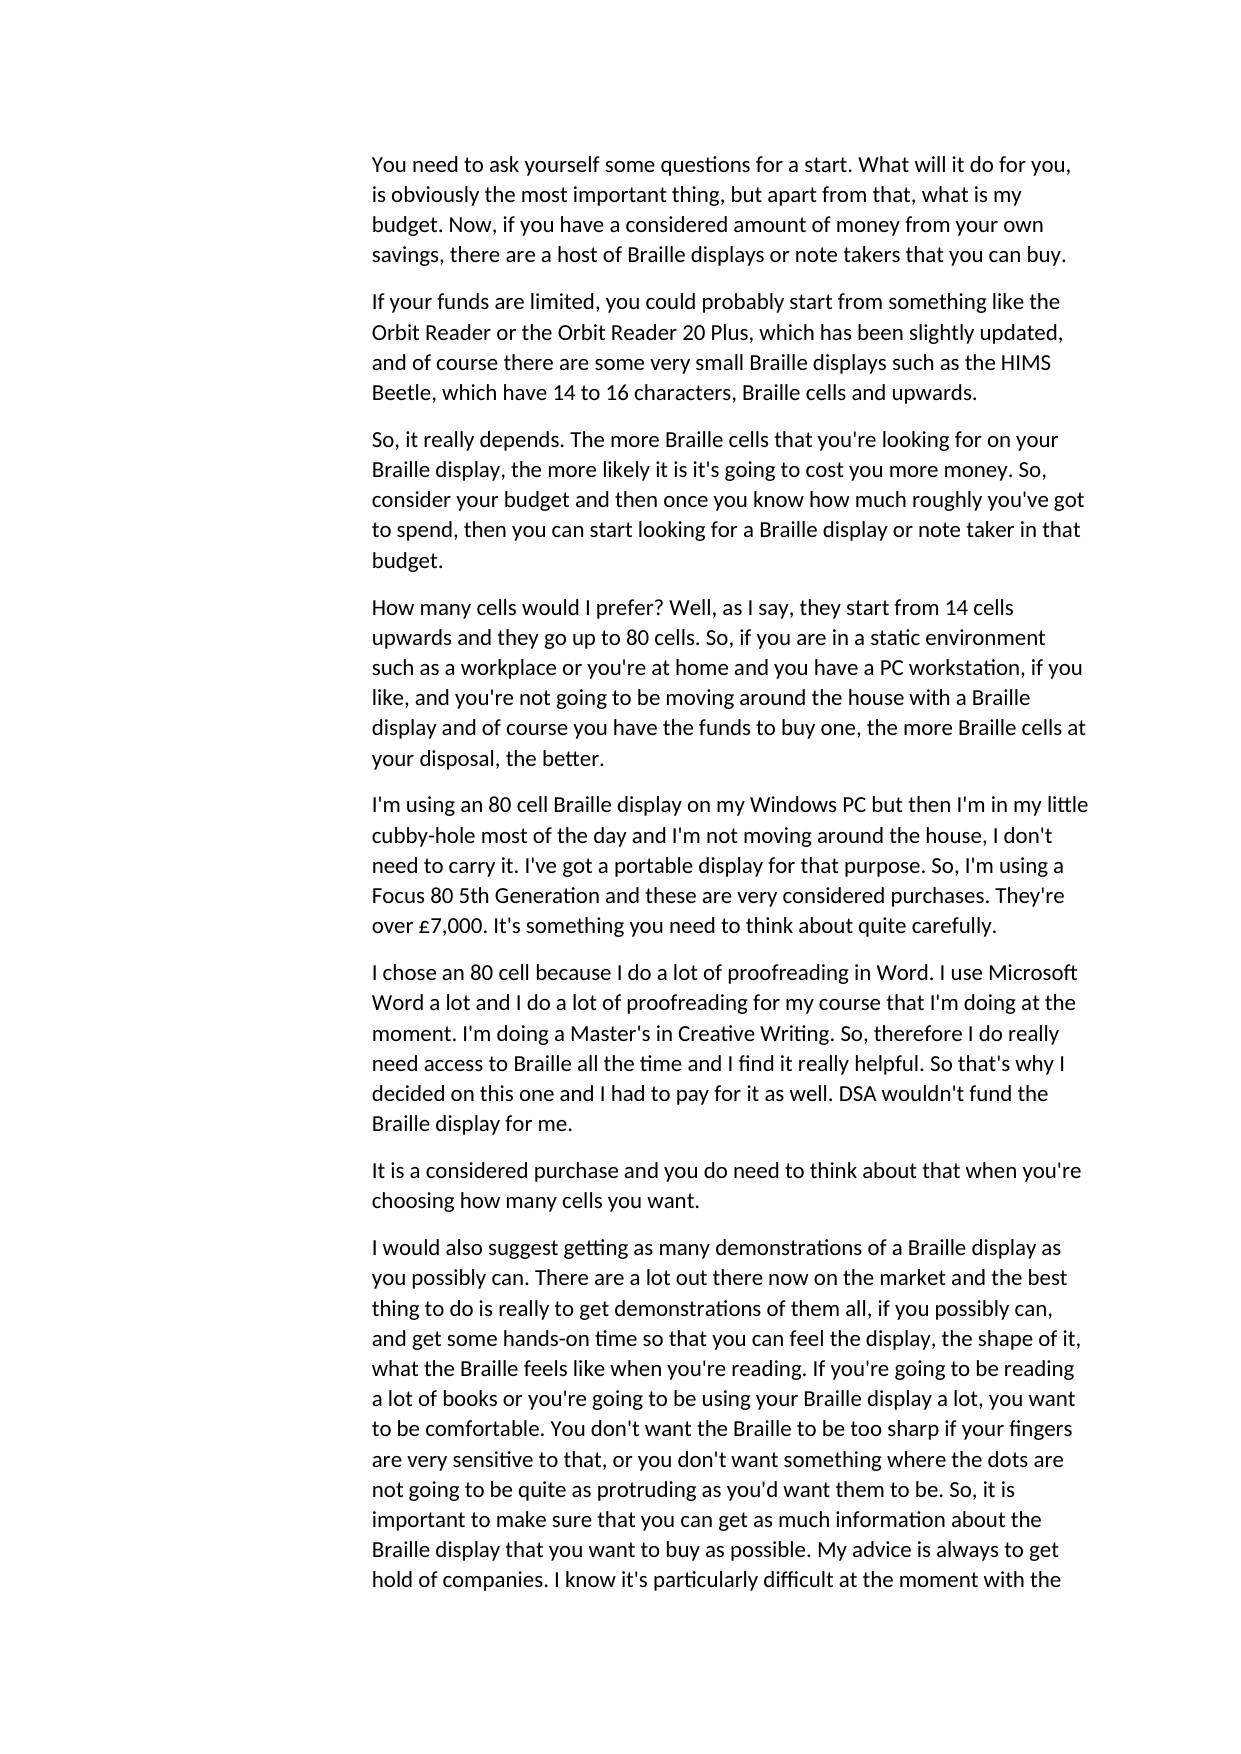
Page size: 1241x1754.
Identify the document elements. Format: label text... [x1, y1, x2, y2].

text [150, 1233, 1090, 1594]
text I'm using an 80 cell Braille display on my Windows PC but then I'm in my little cubby-hole most of the day and I'm not moving around the house, I don't need to carry it. I've got a portable display for that purpose. So, I'm using a Focus 80 5th Generation and these are very considered purchases. They're over £7,000. It's something you need to think about quite carefully. [150, 791, 1090, 939]
text It is a considered purchase and you do need to think about that when you're choosing how many cells you want. [150, 1156, 1090, 1214]
text How many cells would I prefer? Well, as I say, they start from 14 cells upwards and they go up to 80 cells. So, if you are in a static environment such as a workplace or you're at home and you have a PC workstation, if you like, and you're not going to be moving around the house with a Braille display and of course you have the funds to buy one, the more Braille cells at your disposal, the better. [150, 593, 1090, 772]
text I chose an 80 cell because I do a lot of proofreading in Word. I use Microsoft Word a lot and I do a lot of proofreading for my course that I'm doing at the moment. I'm doing a Master's in Creative Writing. So, therefore I do really need access to Braille all the time and I find it really helpful. So that's why I decided on this one and I had to pay for it as well. DSA wouldn't fund the Braille display for me. [150, 958, 1090, 1137]
text You need to ask yourself some questions for a start. What will it do for you, is obviously the most important thing, but apart from that, what is my budget. Now, if you have a considered amount of money from your own savings, there are a host of Braille displays or note takers that you can buy. [150, 150, 1090, 269]
text So, it really depends. The more Braille cells that you're looking for on your Braille display, the more likely it is it's going to cost you more money. So, consider your budget and then once you know how much roughly you've got to spend, then you can start looking for a Braille display or note taker in that budget. [150, 425, 1090, 574]
text If your funds are limited, you could probably start from something like the Orbit Reader or the Orbit Reader 20 Plus, which has been slightly updated, and of course there are some very small Braille displays such as the HIMS Beetle, which have 14 to 16 characters, Braille cells and upwards. [150, 287, 1090, 406]
